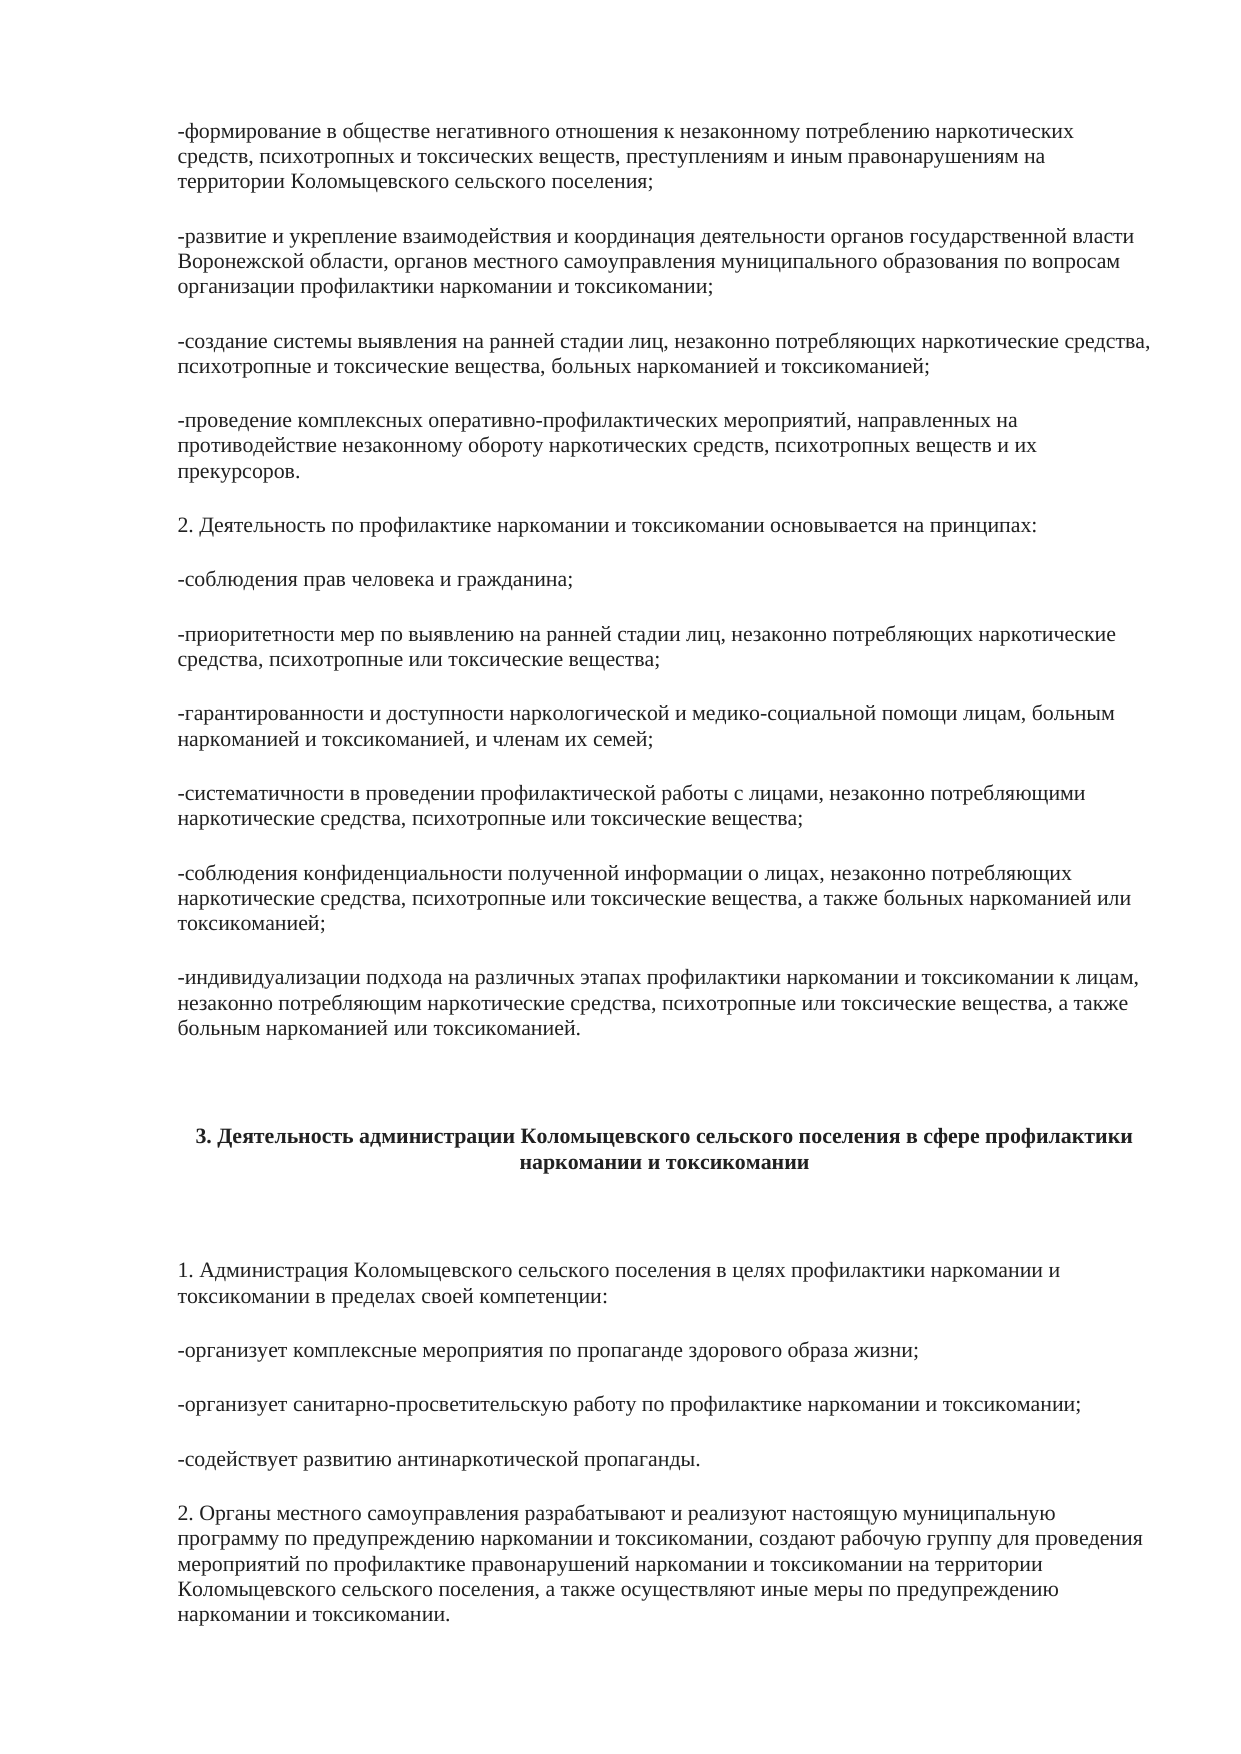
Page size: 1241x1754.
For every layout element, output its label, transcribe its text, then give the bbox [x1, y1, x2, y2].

text -формирование в обществе негативного отношения к незаконному потреблению наркотических средств, психотропных и токсических веществ, преступлениям и иным правонарушениям на территории Коломыцевского сельского поселения; [177, 118, 1152, 194]
text -соблюдения конфиденциальности полученной информации о лицах, незаконно потребляющих наркотические средства, психотропные или токсические вещества, а также больных наркоманией или токсикоманией; [177, 859, 1152, 935]
text 2. Органы местного самоуправления разрабатывают и реализуют настоящую муниципальную программу по предупреждению наркомании и токсикомании, создают рабочую группу для проведения мероприятий по профилактике правонарушений наркомании и токсикомании на территории Коломыцевского сельского поселения, а также осуществляют иные меры по предупреждению наркомании и токсикомании. [177, 1500, 1152, 1626]
text -создание системы выявления на ранней стадии лиц, незаконно потребляющих наркотические средства, психотропные и токсические вещества, больных наркоманией и токсикоманией; [177, 328, 1152, 378]
text -содействует развитию антинаркотической пропаганды. [177, 1446, 1152, 1471]
text 1. Администрация Коломыцевского сельского поселения в целях профилактики наркомании и токсикомании в пределах своей компетенции: [177, 1257, 1152, 1308]
text -развитие и укрепление взаимодействия и координация деятельности органов государственной власти Воронежской области, органов местного самоуправления муниципального образования по вопросам организации профилактики наркомании и токсикомании; [177, 223, 1152, 298]
text -организует санитарно-просветительскую работу по профилактике наркомании и токсикомании; [177, 1391, 1152, 1417]
text 2. Деятельность по профилактике наркомании и токсикомании основывается на принципах: [177, 512, 1152, 537]
text -индивидуализации подхода на различных этапах профилактики наркомании и токсикомании к лицам, незаконно потребляющим наркотические средства, психотропные или токсические вещества, а также больным наркоманией или токсикоманией. [177, 964, 1152, 1040]
text -соблюдения прав человека и гражданина; [177, 566, 1152, 592]
text -проведение комплексных оперативно-профилактических мероприятий, направленных на противодействие незаконному обороту наркотических средств, психотропных веществ и их прекурсоров. [177, 407, 1152, 483]
text -приоритетности мер по выявлению на ранней стадии лиц, незаконно потребляющих наркотические средства, психотропные или токсические вещества; [177, 621, 1152, 671]
text -систематичности в проведении профилактической работы с лицами, незаконно потребляющими наркотические средства, психотропные или токсические вещества; [177, 780, 1152, 830]
text 3. Деятельность администрации Коломыцевского сельского поселения в сфере профилактики наркомании и токсикомании [177, 1123, 1152, 1174]
text -организует комплексные мероприятия по пропаганде здорового образа жизни; [177, 1337, 1152, 1362]
text -гарантированности и доступности наркологической и медико-социальной помощи лицам, больным наркоманией и токсикоманией, и членам их семей; [177, 700, 1152, 751]
